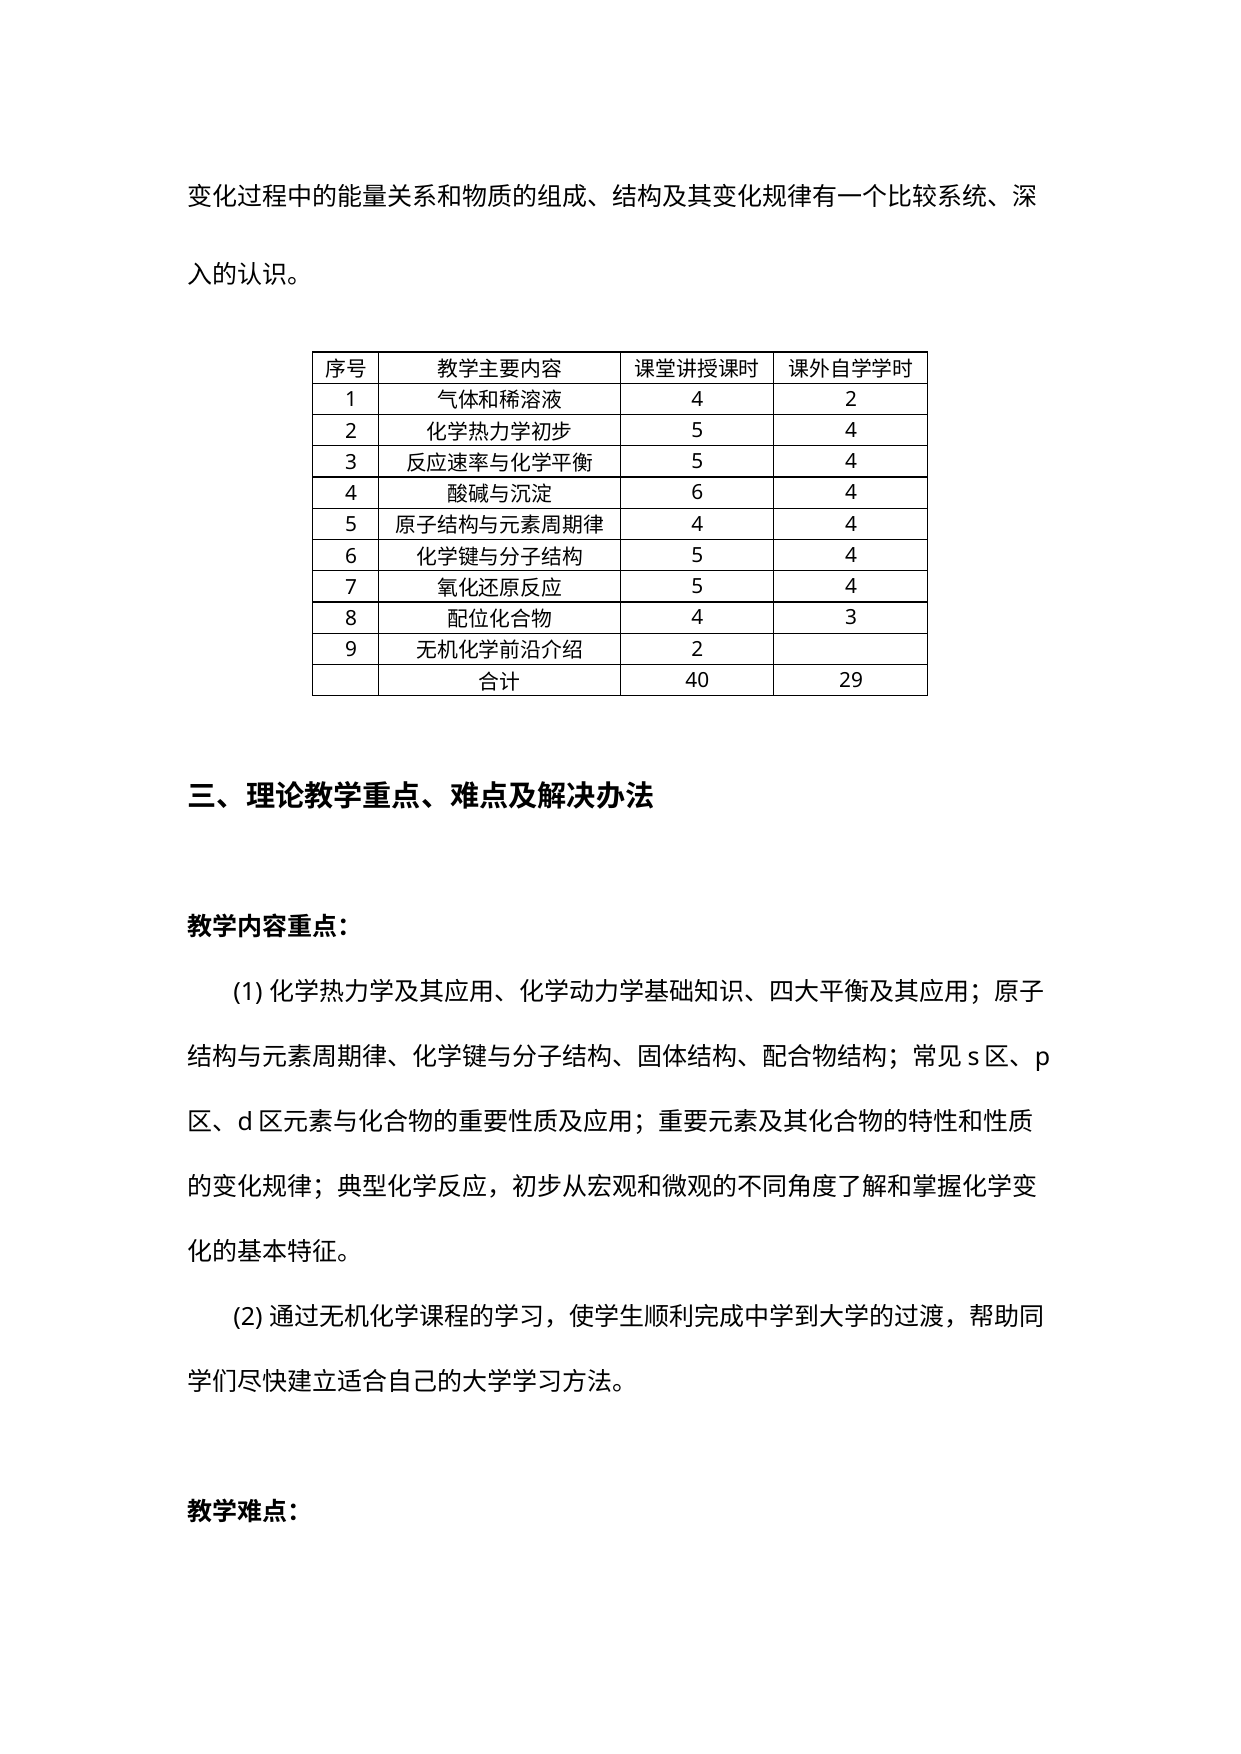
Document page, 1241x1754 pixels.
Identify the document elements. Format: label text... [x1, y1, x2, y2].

table_cell [313, 665, 378, 695]
table_cell 3 [313, 446, 378, 476]
table_cell 2 [774, 384, 927, 414]
table_cell 合计 [379, 665, 620, 695]
table_cell 4 [774, 571, 927, 601]
table_cell 2 [313, 415, 378, 445]
table_cell 4 [774, 540, 927, 570]
table_cell 8 [313, 603, 378, 633]
table_cell [774, 634, 927, 664]
table_cell 酸碱与沉淀 [379, 478, 620, 508]
table_cell 40 [621, 665, 773, 695]
table_cell 5 [621, 446, 773, 476]
table_cell 5 [621, 415, 773, 445]
table_cell 6 [621, 478, 773, 508]
table_header 序号 [313, 353, 378, 383]
table_cell 4 [621, 384, 773, 414]
text 三、理论教学重点、难点及解决办法 [187, 762, 1053, 827]
table_header 课堂讲授课时 [621, 353, 773, 383]
table_cell 4 [774, 446, 927, 476]
table_cell 2 [621, 634, 773, 664]
table_cell 化学热力学初步 [379, 415, 620, 445]
table_cell 4 [621, 509, 773, 539]
table_cell 原子结构与元素周期律 [379, 509, 620, 539]
table_header 课外自学学时 [774, 353, 927, 383]
table_cell 4 [621, 603, 773, 633]
table_cell 7 [313, 571, 378, 601]
table_cell 1 [313, 384, 378, 414]
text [187, 162, 1053, 305]
table_cell 4 [774, 415, 927, 445]
text (2) 通过无机化学课程的学习，使学生顺利完成中学到大学的过渡，帮助同学们尽快建立适合自己的大学学习方法。 [187, 1282, 1053, 1412]
table_cell 5 [313, 509, 378, 539]
table_cell 化学键与分子结构 [379, 540, 620, 570]
table_cell 5 [621, 540, 773, 570]
table_header 教学主要内容 [379, 353, 620, 383]
text 教学内容重点： [187, 892, 1053, 957]
table_cell 气体和稀溶液 [379, 384, 620, 414]
table_cell 无机化学前沿介绍 [379, 634, 620, 664]
table_cell 4 [774, 478, 927, 508]
table_cell 反应速率与化学平衡 [379, 446, 620, 476]
text 教学难点： [187, 1477, 1053, 1542]
table_cell 29 [774, 665, 927, 695]
table_cell 5 [621, 571, 773, 601]
table_cell 3 [774, 603, 927, 633]
text (1) 化学热力学及其应用、化学动力学基础知识、四大平衡及其应用；原子结构与元素周期律、化学键与分子结构、固体结构、配合物结构；常见s区、p区、d区元素与化合物的重要性质及应用；重要元素及其化合物的特性和性质的变化规律；典型化学反应，初步从宏观和微观的不同角度了解和掌握化学变化的基本特征。 [187, 957, 1053, 1282]
table_cell 4 [774, 509, 927, 539]
table_cell 氧化还原反应 [379, 571, 620, 601]
table_cell 9 [313, 634, 378, 664]
table_cell 6 [313, 540, 378, 570]
table_cell 配位化合物 [379, 603, 620, 633]
table_cell 4 [313, 478, 378, 508]
